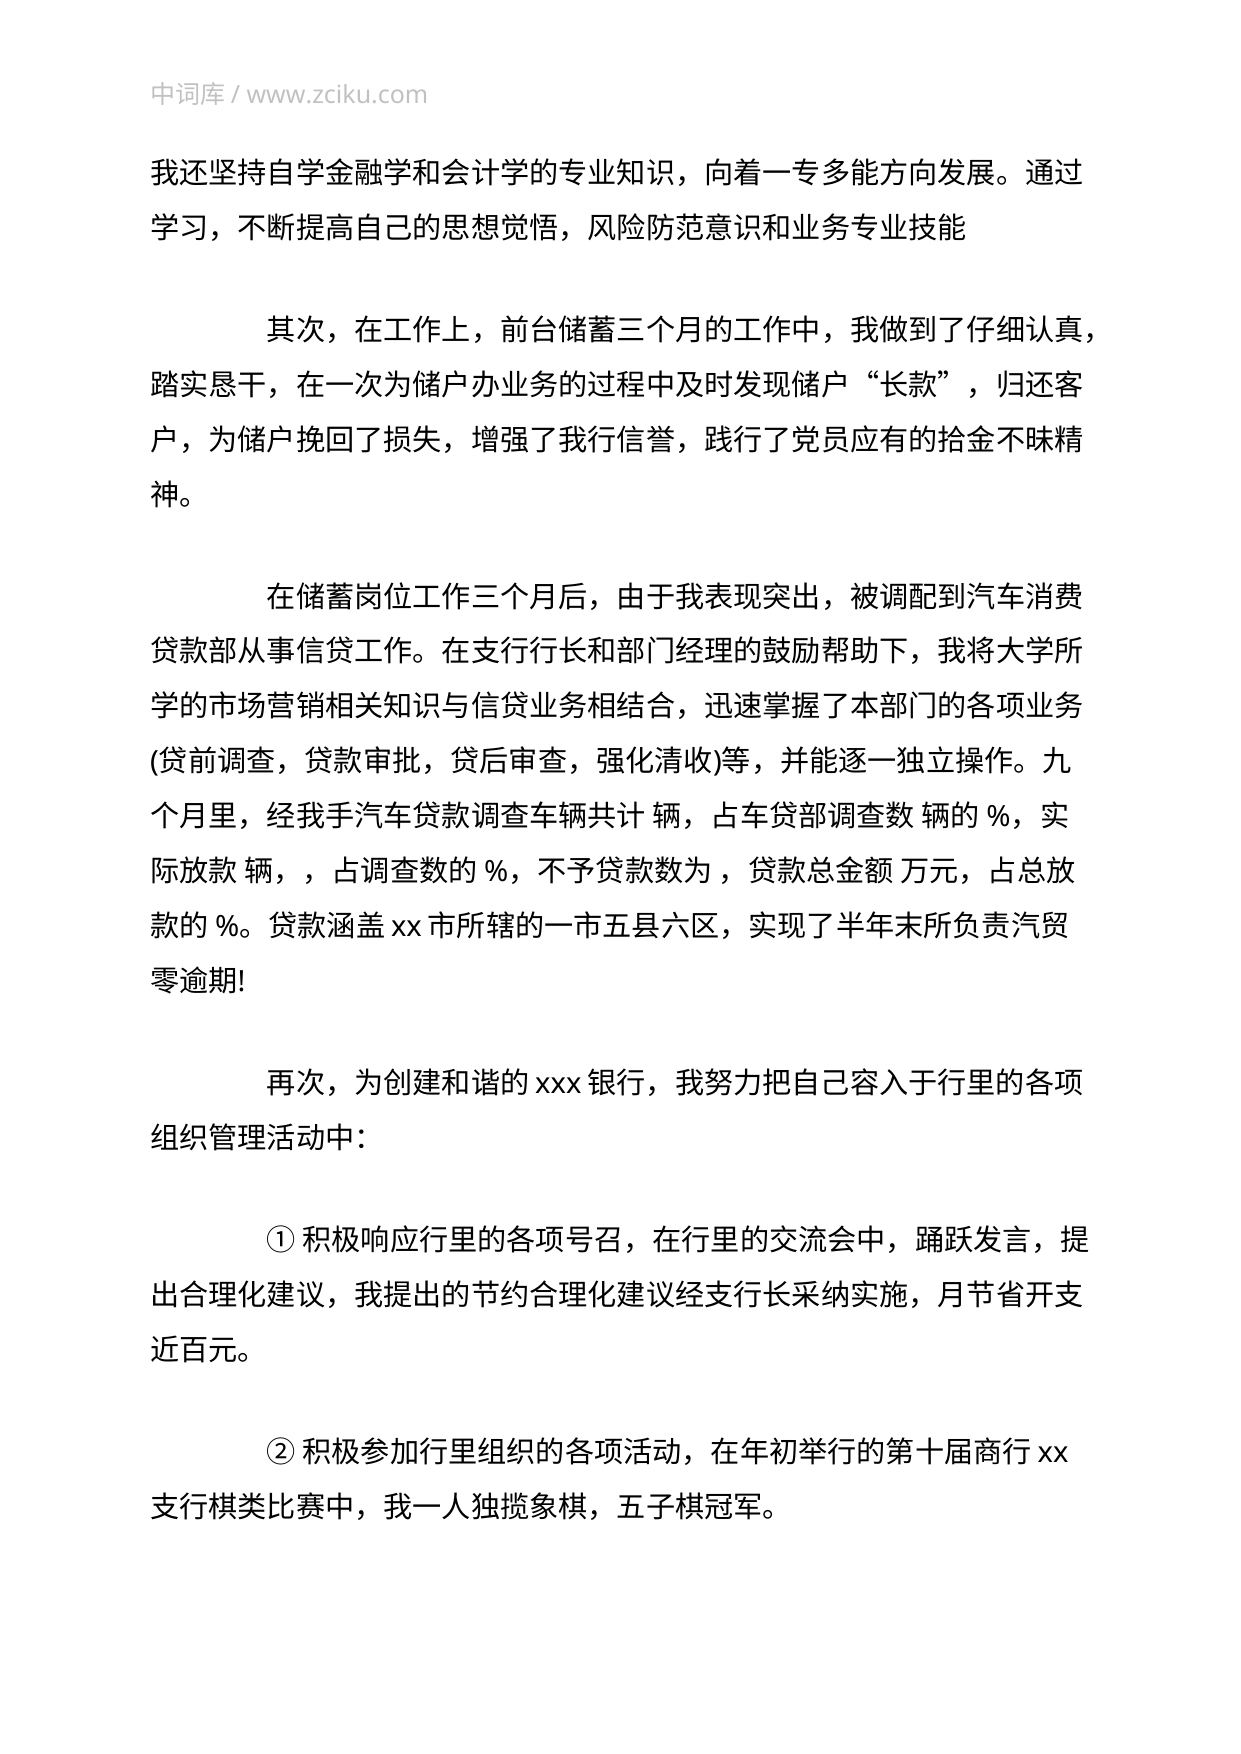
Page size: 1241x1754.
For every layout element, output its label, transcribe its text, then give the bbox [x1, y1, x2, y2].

text 在储蓄岗位工作三个月后，由于我表现突出，被调配到汽车消费贷款部从事信贷工作。在支行行长和部门经理的鼓励帮助下，我将大学所学的市场营销相关知识与信贷业务相结合，迅速掌握了本部门的各项业务(贷前调查，贷款审批，贷后审查，强化清收)等，并能逐一独立操作。九个月里，经我手汽车贷款调查车辆共计 辆，占车贷部调查数 辆的 %，实际放款 辆，，占调查数的 %，不予贷款数为 ，贷款总金额 万元，占总放款的 %。贷款涵盖xx市所辖的一市五县六区，实现了半年末所负责汽贸零逾期! [150, 573, 1090, 1000]
text 再次，为创建和谐的xxx银行，我努力把自己容入于行里的各项组织管理活动中： [150, 1060, 1090, 1157]
text ② 积极参加行里组织的各项活动，在年初举行的第十届商行xx支行棋类比赛中，我一人独揽象棋，五子棋冠军。 [150, 1428, 1090, 1525]
text ① 积极响应行里的各项号召，在行里的交流会中，踊跃发言，提出合理化建议，我提出的节约合理化建议经支行长采纳实施，月节省开支近百元。 [150, 1217, 1090, 1369]
text 其次，在工作上，前台储蓄三个月的工作中，我做到了仔细认真，踏实恳干，在一次为储户办业务的过程中及时发现储户“长款”，归还客户，为储户挽回了损失，增强了我行信誉，践行了党员应有的拾金不昧精神。 [150, 307, 1090, 514]
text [150, 150, 1090, 247]
